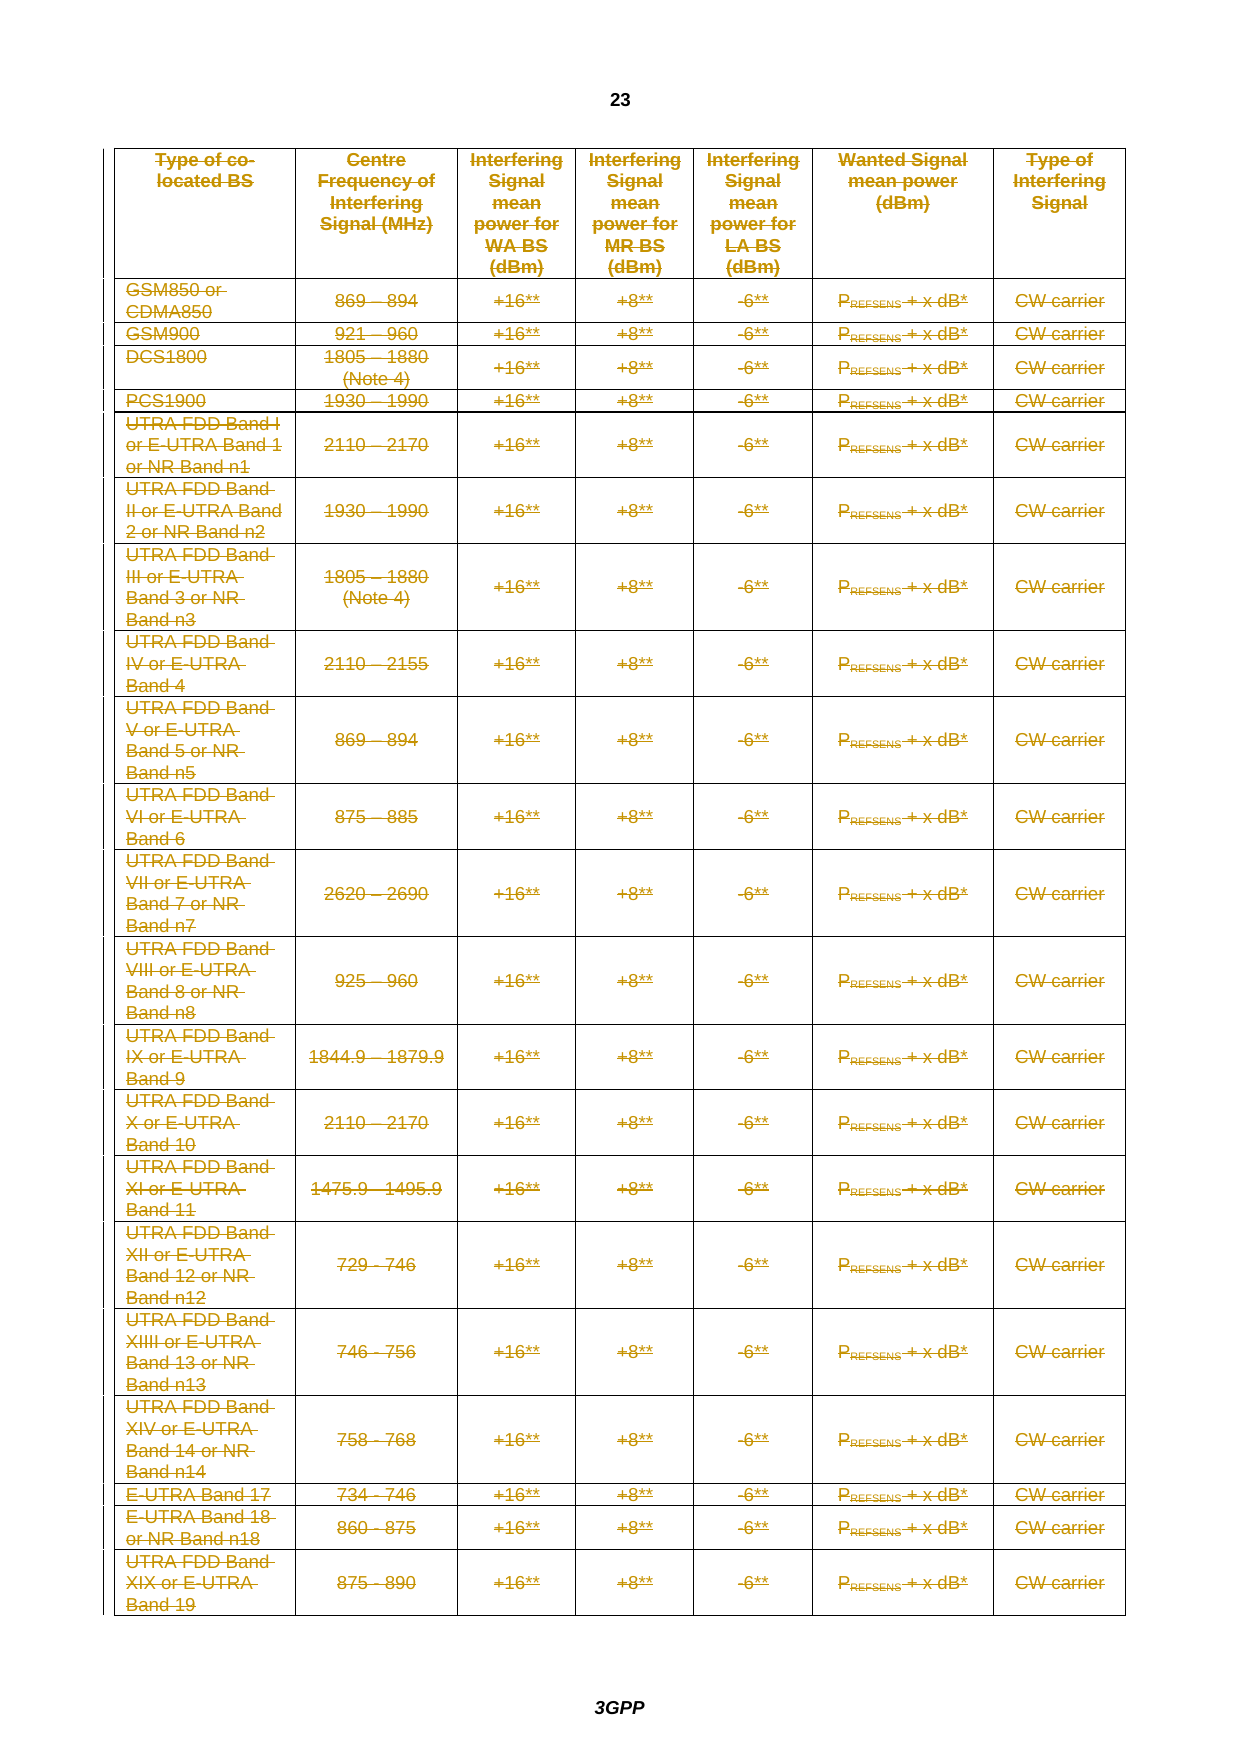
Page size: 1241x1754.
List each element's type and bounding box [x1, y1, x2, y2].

table_cell [694, 346, 812, 389]
table_cell [458, 1025, 575, 1089]
table_header [813, 149, 993, 278]
table_cell [576, 1090, 693, 1155]
table_cell [576, 413, 693, 477]
table_cell [576, 1550, 693, 1615]
table_cell [994, 1506, 1125, 1549]
table_cell [458, 1222, 575, 1308]
table_cell [994, 1222, 1125, 1308]
table_cell [813, 1156, 993, 1221]
table_cell [694, 413, 812, 477]
table_cell [694, 1550, 812, 1615]
table_cell [458, 323, 575, 345]
table_cell [576, 784, 693, 849]
table_cell [296, 1090, 457, 1155]
table_cell [458, 1156, 575, 1221]
table_cell [458, 937, 575, 1023]
table_cell [994, 323, 1125, 345]
table_cell [813, 390, 993, 411]
table_cell [994, 937, 1125, 1023]
table_cell [694, 323, 812, 345]
table_cell [994, 1396, 1125, 1483]
table_cell [115, 323, 295, 345]
table_cell [296, 1025, 457, 1089]
table_cell [576, 544, 693, 630]
table_cell [994, 1484, 1125, 1505]
table_cell [994, 413, 1125, 477]
table_cell [296, 279, 457, 322]
table_cell [694, 937, 812, 1023]
table_cell [694, 1156, 812, 1221]
table_cell [813, 1506, 993, 1549]
table_cell [115, 1506, 295, 1549]
table_cell [813, 784, 993, 849]
table_cell [296, 631, 457, 696]
table_cell [694, 1506, 812, 1549]
table_header [296, 149, 457, 278]
table_cell [994, 544, 1125, 630]
table_cell [458, 697, 575, 783]
table_cell [296, 346, 457, 389]
table_cell [694, 784, 812, 849]
table_cell [813, 937, 993, 1023]
table_cell [994, 1025, 1125, 1089]
table_header [458, 149, 575, 278]
table_cell [576, 937, 693, 1023]
table_cell [458, 413, 575, 477]
table_cell [458, 279, 575, 322]
table_cell [296, 323, 457, 345]
table_cell [115, 1090, 295, 1155]
table_cell [296, 1484, 457, 1505]
table_cell [115, 413, 295, 477]
table_cell [115, 697, 295, 783]
table_cell [296, 937, 457, 1023]
table_cell [576, 1396, 693, 1483]
table_cell [115, 1025, 295, 1089]
table_cell [813, 478, 993, 543]
table_cell [994, 279, 1125, 322]
table_cell [813, 1484, 993, 1505]
table_cell [994, 1156, 1125, 1221]
table_cell [296, 1396, 457, 1483]
table_cell [694, 1222, 812, 1308]
table_cell [994, 1550, 1125, 1615]
table_cell [296, 784, 457, 849]
table_cell [694, 544, 812, 630]
table_cell [576, 1222, 693, 1308]
table_cell [115, 631, 295, 696]
table_cell [115, 1309, 295, 1395]
table_cell [694, 390, 812, 411]
table_cell [994, 631, 1125, 696]
table_cell [813, 631, 993, 696]
table_cell [576, 1506, 693, 1549]
table_cell [458, 784, 575, 849]
table_cell [576, 697, 693, 783]
table_cell [296, 1156, 457, 1221]
table_cell [813, 413, 993, 477]
table_cell [813, 1222, 993, 1308]
table_cell [813, 697, 993, 783]
table_cell [458, 544, 575, 630]
table_cell [296, 697, 457, 783]
table_cell [115, 478, 295, 543]
table_cell [576, 390, 693, 411]
table_cell [813, 1550, 993, 1615]
table_cell [576, 1025, 693, 1089]
table_header [115, 149, 295, 278]
table_cell [115, 390, 295, 411]
table_cell [694, 1025, 812, 1089]
table_cell [296, 390, 457, 411]
table_cell [813, 346, 993, 389]
table_cell [296, 1309, 457, 1395]
table_cell [115, 850, 295, 936]
table_cell [576, 323, 693, 345]
table_cell [694, 1309, 812, 1395]
table_cell [115, 784, 295, 849]
table_header [694, 149, 812, 278]
table_cell [813, 279, 993, 322]
table_cell [694, 1484, 812, 1505]
table_cell [694, 631, 812, 696]
table_cell [296, 1222, 457, 1308]
table_cell [576, 1484, 693, 1505]
table_cell [115, 1550, 295, 1615]
table_cell [813, 1090, 993, 1155]
table_cell [994, 346, 1125, 389]
table_cell [115, 1222, 295, 1308]
table_cell [458, 631, 575, 696]
table_cell [296, 850, 457, 936]
table_cell [296, 1506, 457, 1549]
table_cell [813, 1396, 993, 1483]
table_cell [994, 697, 1125, 783]
table_cell [458, 1484, 575, 1505]
table_cell [458, 478, 575, 543]
table_cell [694, 850, 812, 936]
table_cell [458, 1090, 575, 1155]
table_cell [694, 478, 812, 543]
table_cell [813, 1309, 993, 1395]
table_cell [296, 413, 457, 477]
table_cell [458, 1309, 575, 1395]
table_cell [115, 544, 295, 630]
table_cell [115, 1484, 295, 1505]
table_header [994, 149, 1125, 278]
table_cell [115, 1156, 295, 1221]
table_cell [813, 544, 993, 630]
table_cell [576, 478, 693, 543]
table_cell [458, 850, 575, 936]
table_cell [694, 697, 812, 783]
table_cell [576, 1309, 693, 1395]
table_cell [458, 1396, 575, 1483]
table_cell [115, 279, 295, 322]
table_cell [115, 1396, 295, 1483]
table_cell [458, 390, 575, 411]
table_cell [458, 346, 575, 389]
table_cell [576, 631, 693, 696]
table_cell [458, 1550, 575, 1615]
table_cell [296, 1550, 457, 1615]
table_cell [813, 1025, 993, 1089]
table_cell [994, 850, 1125, 936]
table_cell [994, 1309, 1125, 1395]
table_cell [576, 1156, 693, 1221]
table_cell [994, 1090, 1125, 1155]
table_cell [296, 544, 457, 630]
table_cell [296, 478, 457, 543]
table_cell [576, 346, 693, 389]
table_cell [458, 1506, 575, 1549]
table_cell [115, 346, 295, 389]
table_cell [813, 850, 993, 936]
table_cell [994, 478, 1125, 543]
table_cell [694, 279, 812, 322]
table_header [576, 149, 693, 278]
table_cell [694, 1396, 812, 1483]
table_cell [994, 390, 1125, 411]
table_cell [576, 850, 693, 936]
table_cell [813, 323, 993, 345]
table_cell [694, 1090, 812, 1155]
table_cell [115, 937, 295, 1023]
table_cell [576, 279, 693, 322]
table_cell [994, 784, 1125, 849]
